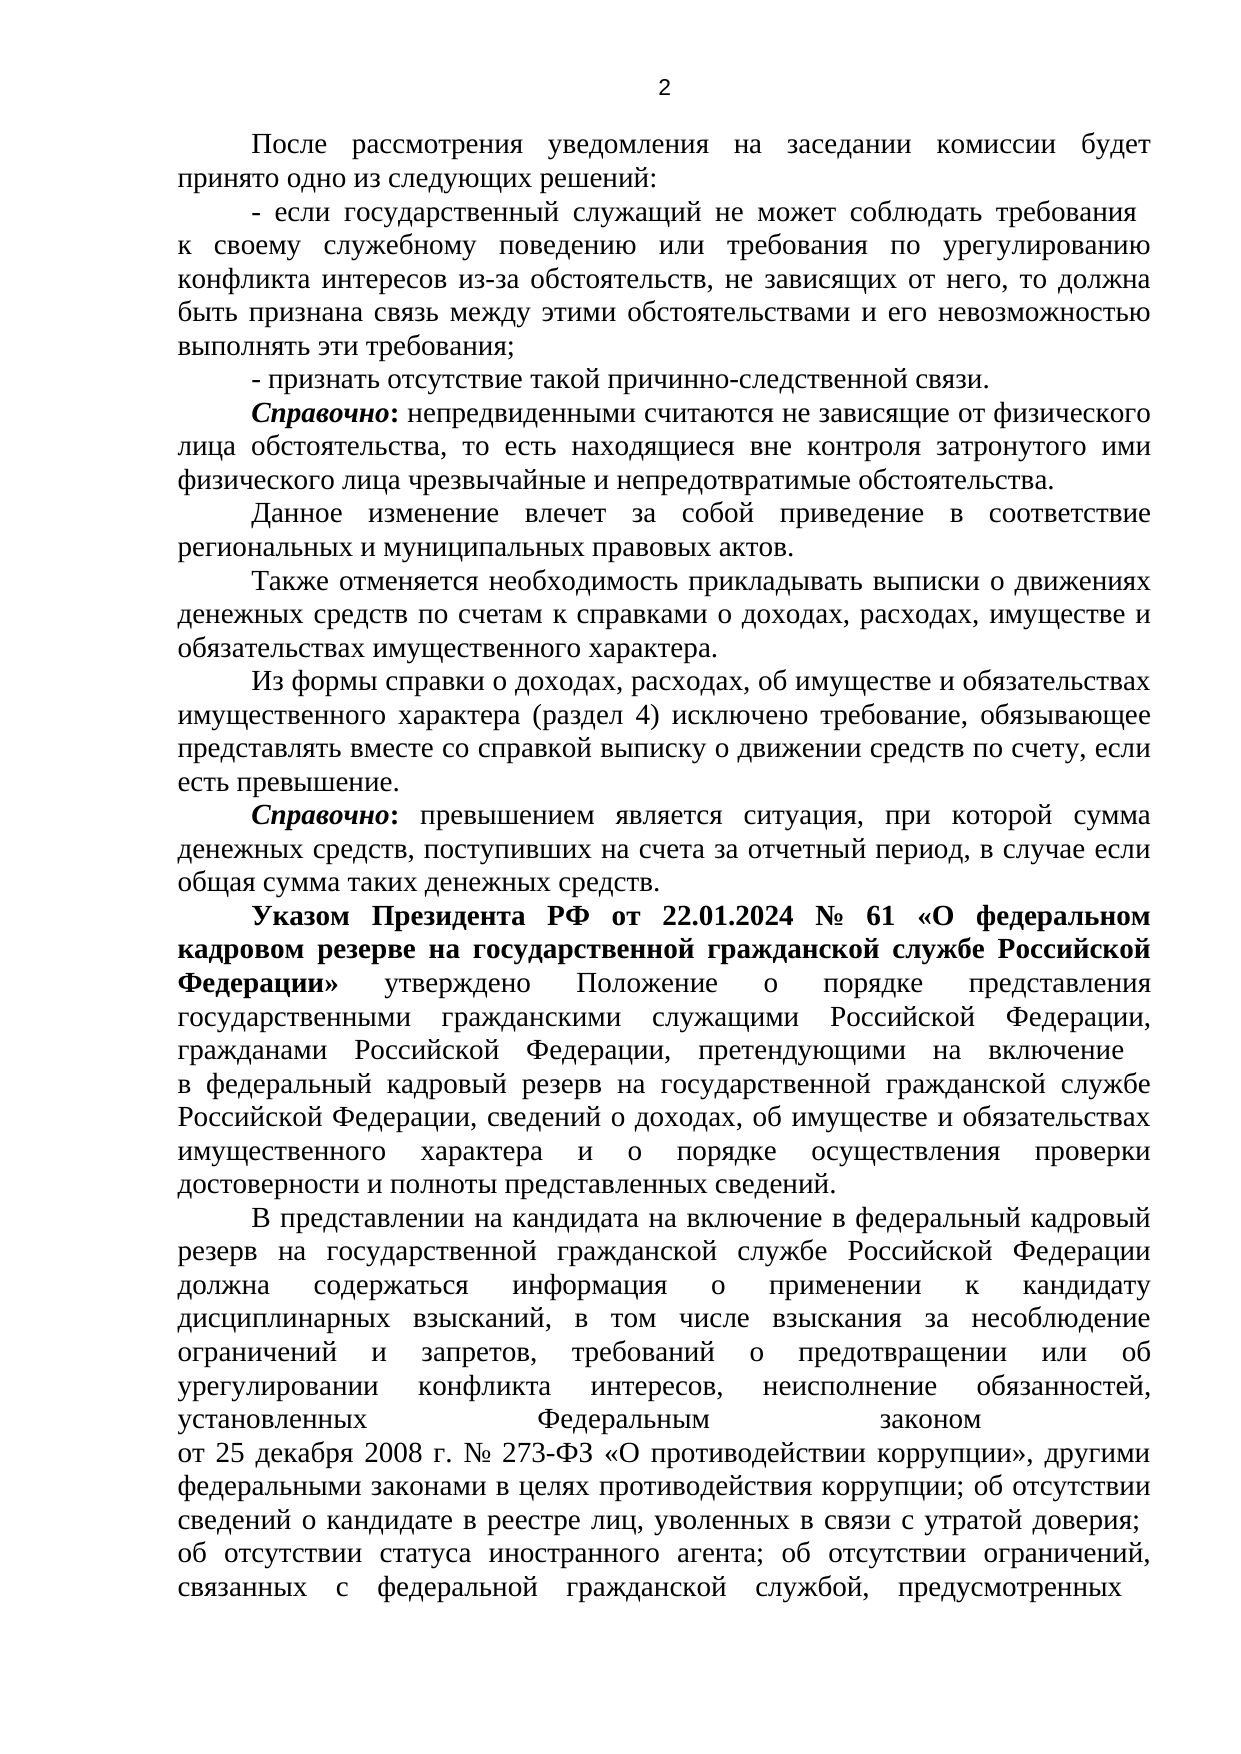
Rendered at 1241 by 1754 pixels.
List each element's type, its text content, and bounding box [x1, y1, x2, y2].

text - если государственный служащий не может соблюдать требования к своему служебному поведению или требования по урегулированию конфликта интересов из-за обстоятельств, не зависящих от него, то должна быть признана связь между этими обстоятельствами и его невозможностью выполнять эти требования; [177, 194, 1152, 361]
text Данное изменение влечет за собой приведение в соответствие региональных и муниципальных правовых актов. [177, 496, 1152, 563]
text После рассмотрения уведомления на заседании комиссии будет принято одно из следующих решений: [177, 127, 1152, 194]
text Справочно: превышением является ситуация, при которой сумма денежных средств, поступивших на счета за отчетный период, в случае если общая сумма таких денежных средств. [177, 797, 1152, 898]
text Справочно: непредвиденными считаются не зависящие от физического лица обстоятельства, то есть находящиеся вне контроля затронутого ими физического лица чрезвычайные и непредотвратимые обстоятельства. [177, 395, 1152, 496]
text Также отменяется необходимость прикладывать выписки о движениях денежных средств по счетам к справками о доходах, расходах, имуществе и обязательствах имущественного характера. [177, 563, 1152, 663]
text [177, 1200, 1152, 1602]
text Из формы справки о доходах, расходах, об имуществе и обязательствах имущественного характера (раздел 4) исключено требование, обязывающее представлять вместе со справкой выписку о движении средств по счету, если есть превышение. [177, 663, 1152, 797]
text Указом Президента РФ от 22.01.2024 № 61 «О федеральном кадровом резерве на государственной гражданской службе Российской Федерации» утверждено Положение о порядке представления государственными гражданскими служащими Российской Федерации, гражданами Российской Федерации, претендующими на включение в федеральный кадровый резерв на государственной гражданской службе Российской Федерации, сведений о доходах, об имуществе и обязательствах имущественного характера и о порядке осуществления проверки достоверности и полноты представленных сведений. [177, 898, 1152, 1200]
text - признать отсутствие такой причинно-следственной связи. [177, 361, 1152, 395]
